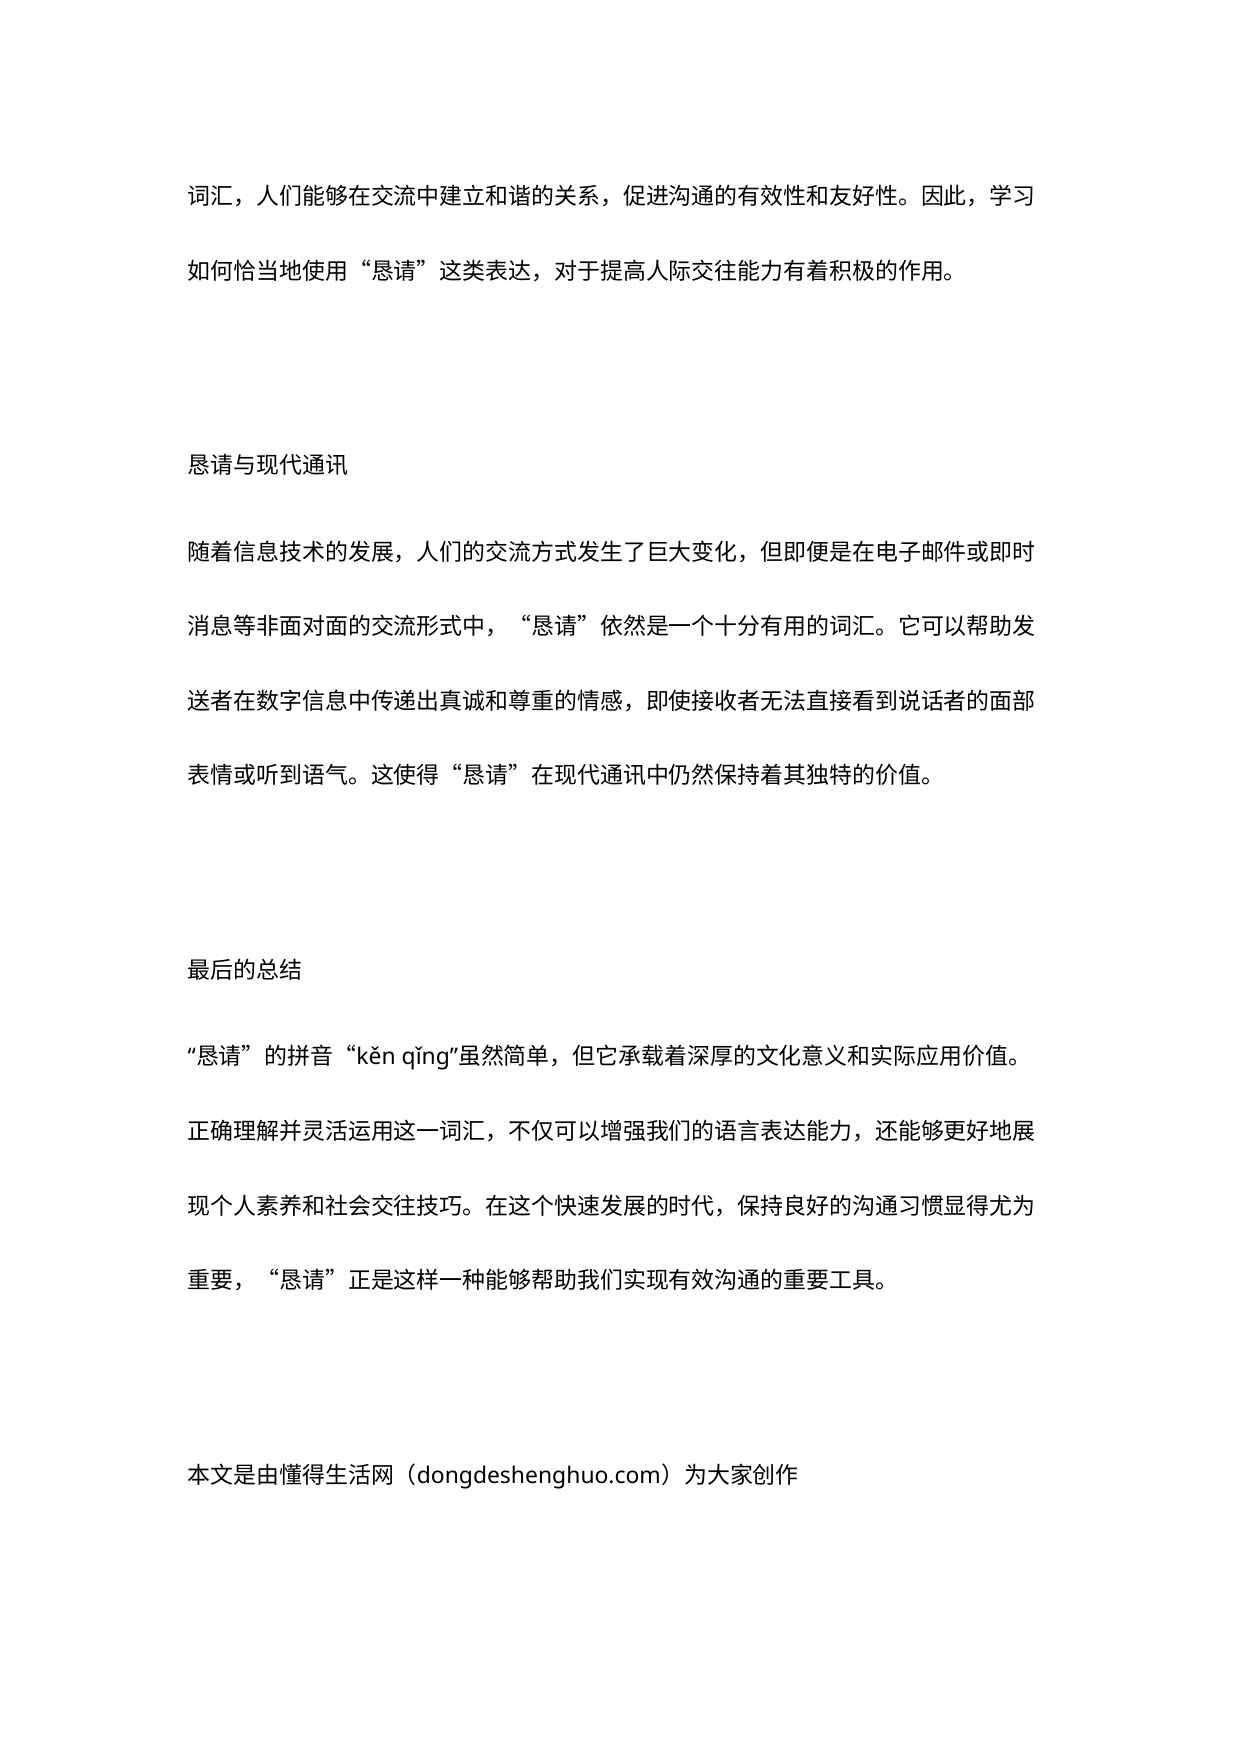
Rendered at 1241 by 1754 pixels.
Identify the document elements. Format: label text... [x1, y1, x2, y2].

text “恳请”的拼音“kěn qǐng”虽然简单，但它承载着深厚的文化意义和实际应用价值。正确理解并灵活运用这一词汇，不仅可以增强我们的语言表达能力，还能够更好地展现个人素养和社会交往技巧。在这个快速发展的时代，保持良好的沟通习惯显得尤为重要，“恳请”正是这样一种能够帮助我们实现有效沟通的重要工具。 [187, 1022, 1053, 1311]
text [187, 162, 1053, 302]
text 最后的总结 [187, 936, 1053, 1001]
text 随着信息技术的发展，人们的交流方式发生了巨大变化，但即便是在电子邮件或即时消息等非面对面的交流形式中，“恳请”依然是一个十分有用的词汇。它可以帮助发送者在数字信息中传递出真诚和尊重的情感，即使接收者无法直接看到说话者的面部表情或听到语气。这使得“恳请”在现代通讯中仍然保持着其独特的价值。 [187, 517, 1053, 807]
text 本文是由懂得生活网（dongdeshenghuo.com）为大家创作 [187, 1441, 1053, 1506]
text 恳请与现代通讯 [187, 431, 1053, 496]
